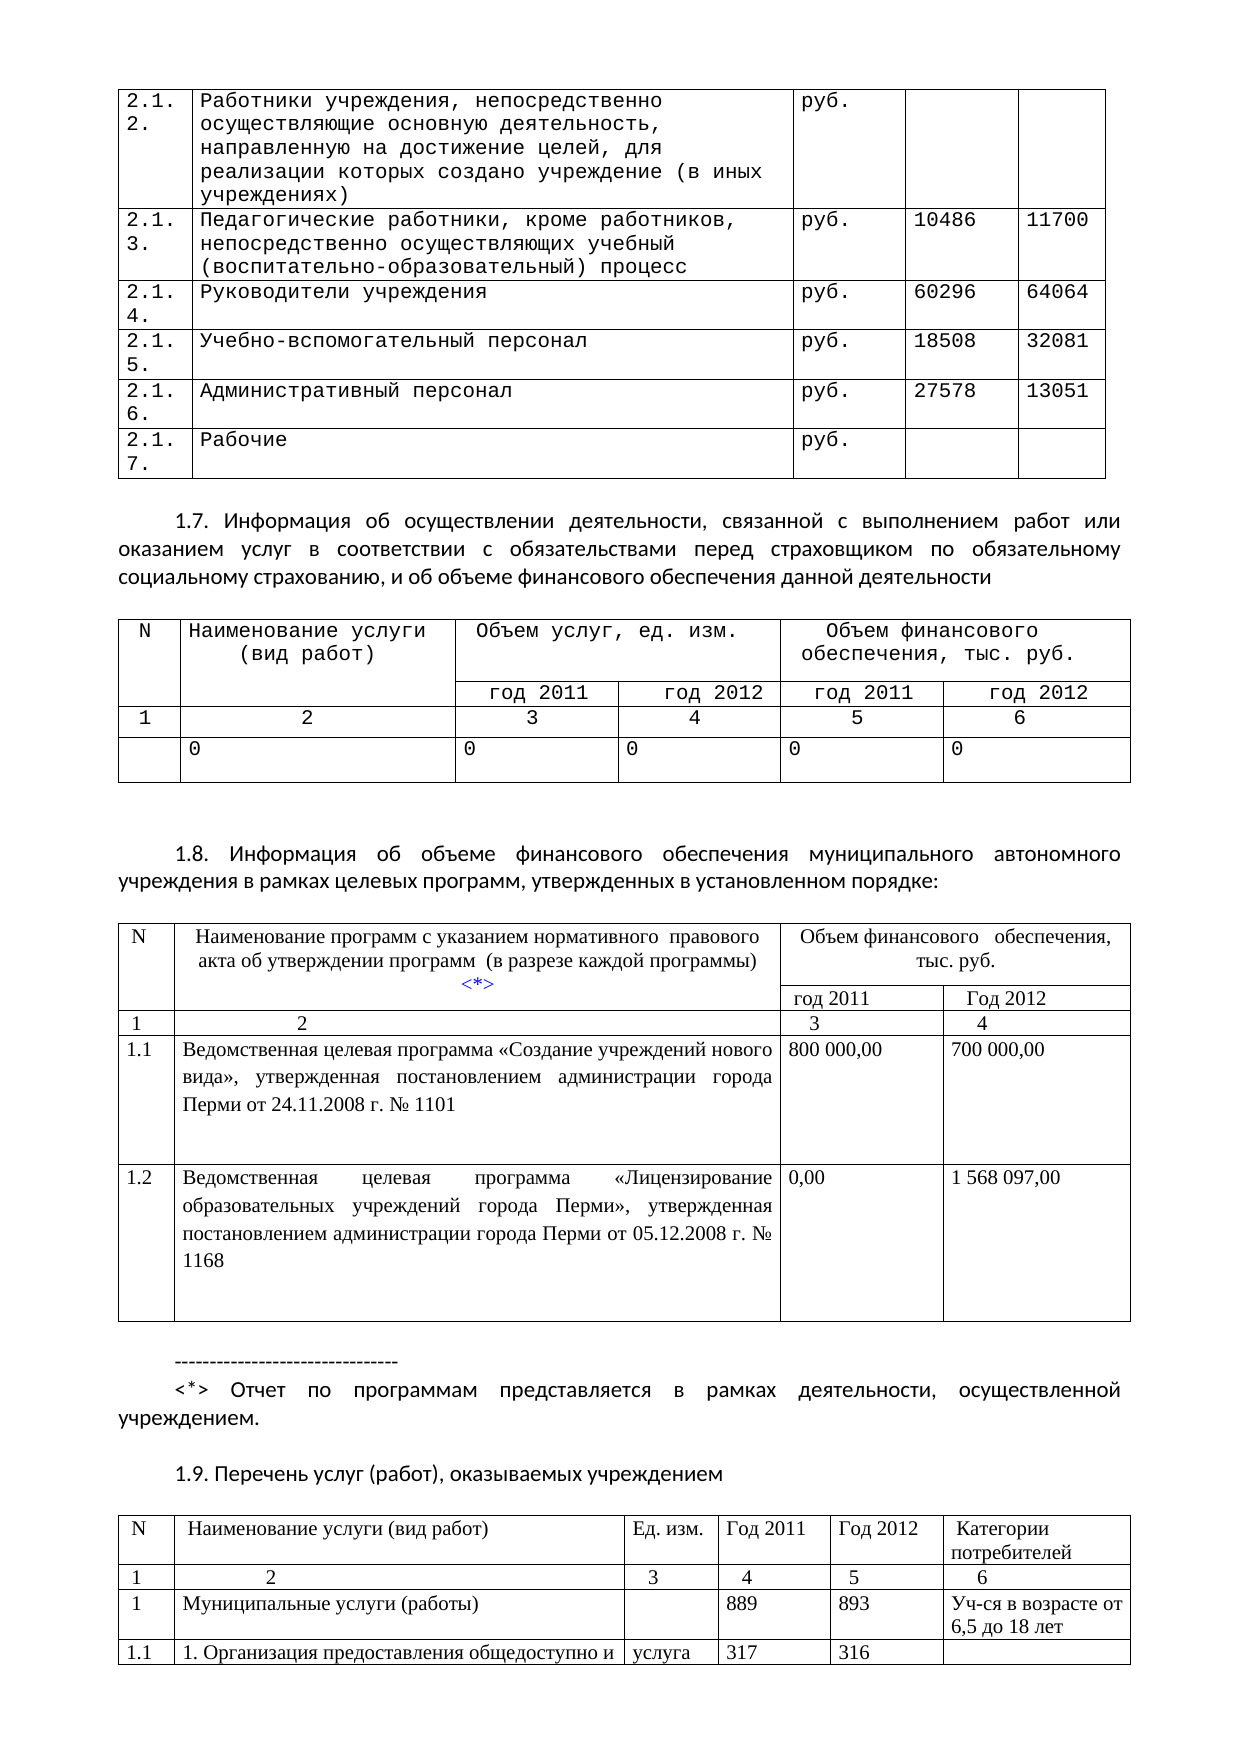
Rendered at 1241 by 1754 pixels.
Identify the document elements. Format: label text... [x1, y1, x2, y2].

table_cell Ведомственная целевая программа «Лицензирование образовательных учреждений города Перми», утвержденная постановлением администрации города Перми от 05.12.2008 г. № 1168 [175, 1165, 780, 1321]
table_cell 2 [175, 1565, 624, 1589]
table_cell Год 2012 [944, 986, 1130, 1010]
table_cell 1 [119, 1590, 174, 1638]
table_cell [906, 429, 1018, 477]
table_cell Работники учреждения, непосредственно осуществляющие основную деятельность, направленную на достижение целей, для реализации которых создано учреждение (в иных учреждениях) [193, 90, 793, 208]
table_cell Руководители учреждения [193, 281, 793, 329]
table_cell 889 [719, 1590, 830, 1638]
table_header Наименование программ с указанием нормативного правового акта об утверждении программ (в разрезе каждой программы) <*> [175, 924, 780, 1010]
text <*> Отчет по программам представляется в рамках деятельности, осуществленной учреждением. [118, 1375, 1122, 1431]
table_cell 0 [944, 738, 1130, 782]
table_header Объем финансового обеспечения, тыс. руб. [781, 924, 1130, 985]
table_header N [119, 620, 180, 706]
table_cell 6 [944, 707, 1130, 737]
table_cell год 2011 [781, 682, 943, 706]
table_cell 893 [831, 1590, 943, 1638]
table_cell 1 [119, 1011, 174, 1035]
table_cell руб. [794, 281, 905, 329]
table_cell 11700 [1019, 209, 1105, 280]
table_cell Муниципальные услуги (работы) [175, 1590, 624, 1638]
table_cell 10486 [906, 209, 1018, 280]
table_cell 32081 [1019, 330, 1105, 379]
table_cell 3 [781, 1011, 943, 1035]
table_header Год 2011 [719, 1516, 830, 1564]
table_cell 0 [456, 738, 618, 782]
table_cell Учебно-вспомогательный персонал [193, 330, 793, 379]
table_header Объем финансового обеспечения, тыс. руб. [781, 620, 1130, 681]
table_header N [119, 924, 174, 1010]
table_cell 0 [181, 738, 455, 782]
table_cell 5 [831, 1565, 943, 1589]
table_cell 317 [719, 1640, 830, 1664]
table_cell 1.1 [119, 1640, 174, 1664]
table_cell 0 [619, 738, 780, 782]
table_cell 60296 [906, 281, 1018, 329]
table_cell 2.1.4. [119, 281, 192, 329]
table_cell 2.1.7. [119, 429, 192, 477]
table_cell 0 [781, 738, 943, 782]
table_cell 64064 [1019, 281, 1105, 329]
table_cell 5 [781, 707, 943, 737]
table_cell 800 000,00 [781, 1036, 943, 1164]
table_header Наименование услуги (вид работ) [175, 1516, 624, 1564]
table_cell 2.1.2. [119, 90, 192, 208]
table_header Год 2012 [831, 1516, 943, 1564]
table_cell 4 [619, 707, 780, 737]
table_cell Административный персонал [193, 380, 793, 428]
table_cell [1019, 90, 1105, 208]
table_cell 700 000,00 [944, 1036, 1130, 1164]
table_cell год 2011 [456, 682, 618, 706]
table_header Категории потребителей [944, 1516, 1130, 1564]
table_cell 3 [625, 1565, 718, 1589]
text -------------------------------- [118, 1347, 1122, 1375]
table_cell руб. [794, 330, 905, 379]
table_cell [944, 1640, 1130, 1664]
table_cell Педагогические работники, кроме работников, непосредственно осуществляющих учебный (воспитательно-образовательный) процесс [193, 209, 793, 280]
table_cell [906, 90, 1018, 208]
table_cell руб. [794, 209, 905, 280]
text 1.7. Информация об осуществлении деятельности, связанной с выполнением работ или оказанием услуг в соответствии с обязательствами перед страховщиком по обязательному социальному страхованию, и об объеме финансового обеспечения данной деятельности [118, 506, 1122, 591]
table_cell 0,00 [781, 1165, 943, 1321]
table_cell 1 [119, 1565, 174, 1589]
table_cell руб. [794, 429, 905, 477]
table_cell 2.1.3. [119, 209, 192, 280]
text 1.9. Перечень услуг (работ), оказываемых учреждением [118, 1459, 1122, 1487]
table_header Наименование услуги (вид работ) [181, 620, 455, 706]
table_cell руб. [794, 90, 905, 208]
table_cell Уч-ся в возрасте от 6,5 до 18 лет [944, 1590, 1130, 1638]
table_cell услуга [625, 1640, 718, 1664]
table_header Объем услуг, ед. изм. [456, 620, 780, 681]
table_cell 316 [831, 1640, 943, 1664]
table_cell [119, 738, 180, 782]
table_cell Рабочие [193, 429, 793, 477]
table_cell Ведомственная целевая программа «Создание учреждений нового вида», утвержденная постановлением администрации города Перми от 24.11.2008 г. № 1101 [175, 1036, 780, 1164]
table_cell год 2011 [781, 986, 943, 1010]
table_cell 27578 [906, 380, 1018, 428]
table_cell 1 568 097,00 [944, 1165, 1130, 1321]
table_cell 2.1.6. [119, 380, 192, 428]
table_header N [119, 1516, 174, 1564]
table_header Ед. изм. [625, 1516, 718, 1564]
table_cell 2 [175, 1011, 780, 1035]
table_cell год 2012 [944, 682, 1130, 706]
table_cell 13051 [1019, 380, 1105, 428]
table_cell [625, 1590, 718, 1638]
table_cell 18508 [906, 330, 1018, 379]
table_cell [1019, 429, 1105, 477]
table_cell 3 [456, 707, 618, 737]
table_cell руб. [794, 380, 905, 428]
table_cell 1 [119, 707, 180, 737]
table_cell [175, 1640, 624, 1664]
table_cell 2 [181, 707, 455, 737]
table_cell год 2012 [619, 682, 780, 706]
table_cell 4 [719, 1565, 830, 1589]
table_cell 4 [944, 1011, 1130, 1035]
table_cell 6 [944, 1565, 1130, 1589]
table_cell 1.2 [119, 1165, 174, 1321]
text 1.8. Информация об объеме финансового обеспечения муниципального автономного учреждения в рамках целевых программ, утвержденных в установленном порядке: [118, 839, 1122, 895]
table_cell 2.1.5. [119, 330, 192, 379]
table_cell 1.1 [119, 1036, 174, 1164]
